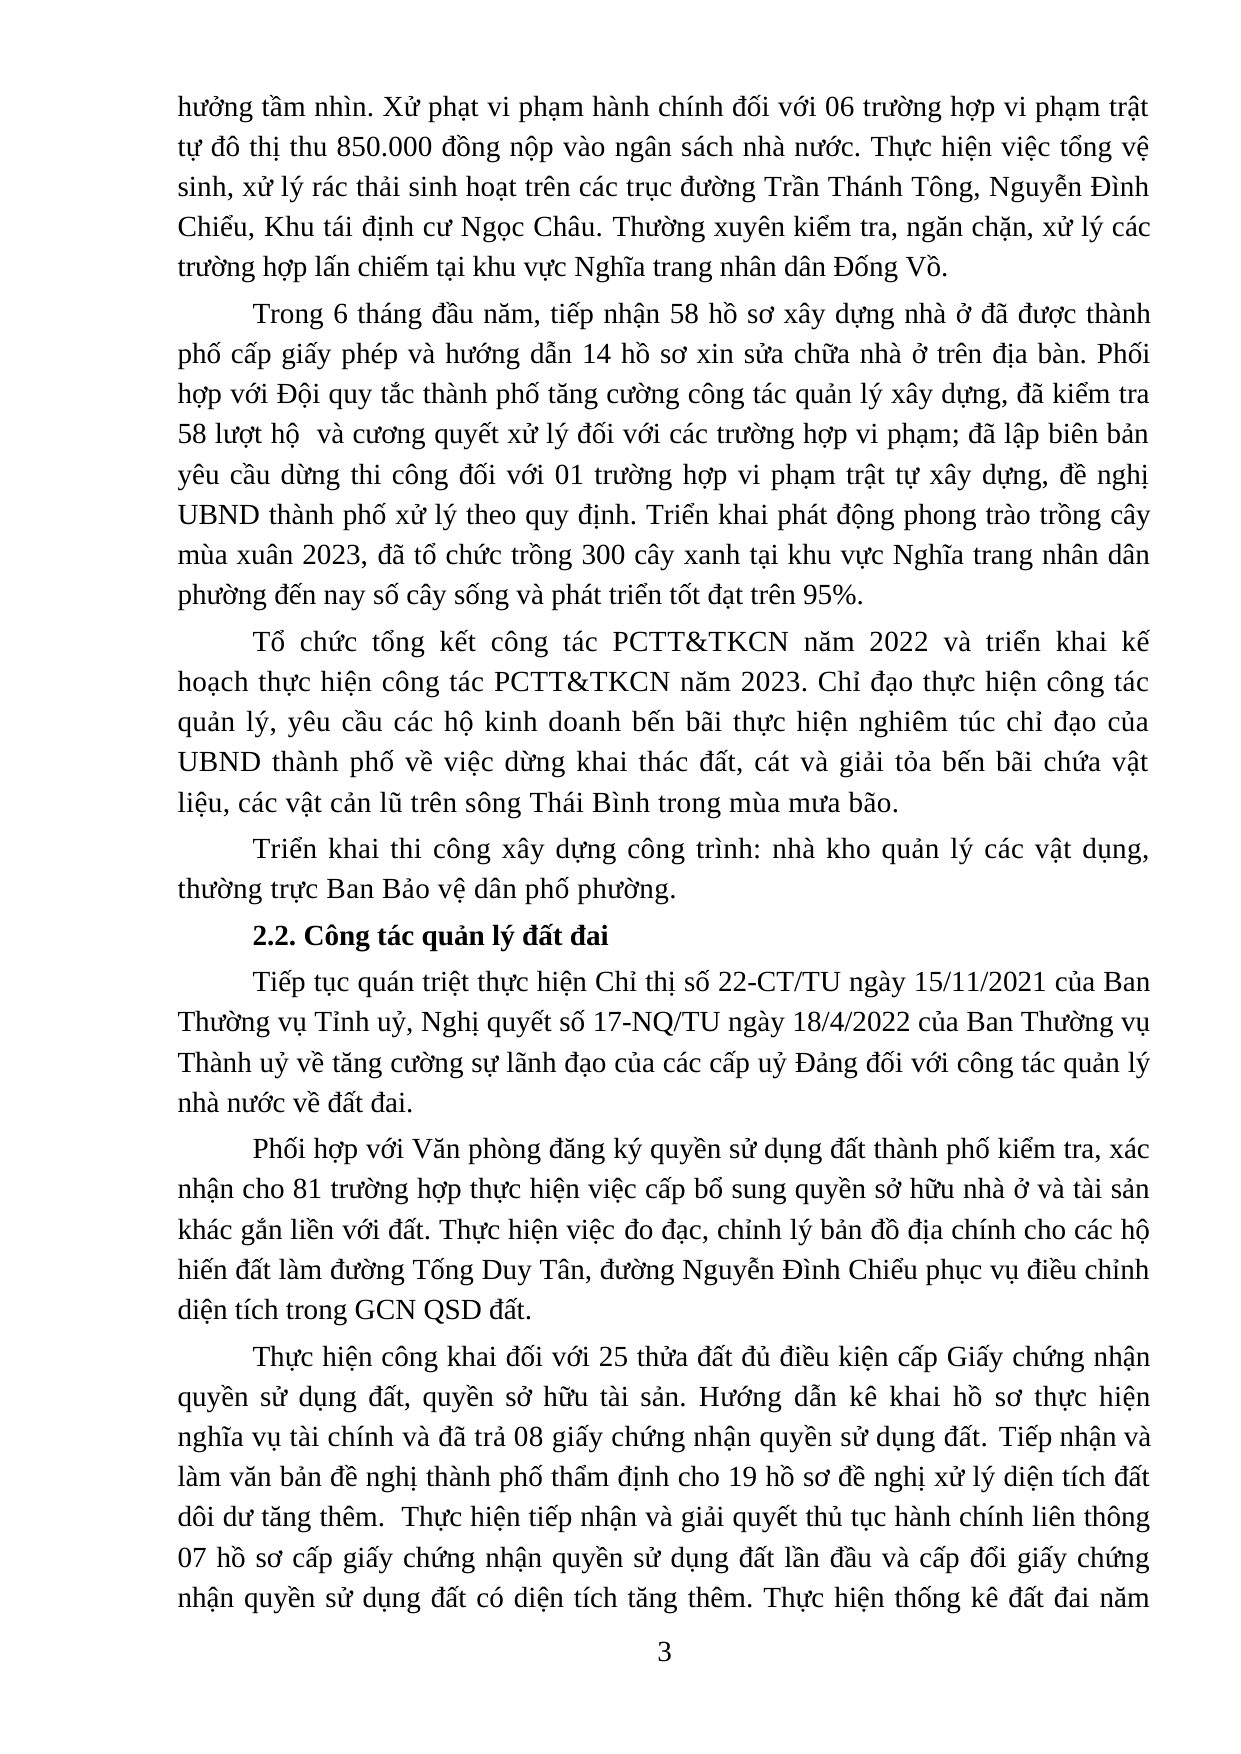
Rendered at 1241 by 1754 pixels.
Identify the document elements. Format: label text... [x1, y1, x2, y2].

text Tổ chức tổng kết công tác PCTT&TKCN năm 2022 và triển khai kế hoạch thực hiện công tác PCTT&TKCN năm 2023. Chỉ đạo thực hiện công tác quản lý, yêu cầu các hộ kinh doanh bến bãi thực hiện nghiêm túc chỉ đạo của UBND thành phố về việc dừng khai thác đất, cát và giải tỏa bến bãi chứa vật liệu, các vật cản lũ trên sông Thái Bình trong mùa mưa bão. [177, 624, 1152, 818]
text Phối hợp với Văn phòng đăng ký quyền sử dụng đất thành phố kiểm tra, xác nhận cho 81 trường hợp thực hiện việc cấp bổ sung quyền sở hữu nhà ở và tài sản khác gắn liền với đất. Thực hiện việc đo đạc, chỉnh lý bản đồ địa chính cho các hộ hiến đất làm đường Tống Duy Tân, đường Nguyễn Đình Chiểu phục vụ điều chỉnh diện tích trong GCN QSD đất. [177, 1131, 1152, 1326]
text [177, 1339, 1152, 1613]
text 2.2. Công tác quản lý đất đai [177, 918, 1152, 951]
text Trong 6 tháng đầu năm, tiếp nhận 58 hồ sơ xây dựng nhà ở đã được thành phố cấp giấy phép và hướng dẫn 14 hồ sơ xin sửa chữa nhà ở trên địa bàn. Phối hợp với Đội quy tắc thành phố tăng cường công tác quản lý xây dựng, đã kiểm tra 58 lượt hộ và cương quyết xử lý đối với các trường hợp vi phạm; đã lập biên bản yêu cầu dừng thi công đối với 01 trường hợp vi phạm trật tự xây dựng, đề nghị UBND thành phố xử lý theo quy định. Triển khai phát động phong trào trồng cây mùa xuân 2023, đã tổ chức trồng 300 cây xanh tại khu vực Nghĩa trang nhân dân phường đến nay số cây sống và phát triển tốt đạt trên 95%. [177, 296, 1152, 611]
text Tiếp tục quán triệt thực hiện Chỉ thị số 22-CT/TU ngày 15/11/2021 của Ban Thường vụ Tỉnh uỷ, Nghị quyết số 17-NQ/TU ngày 18/4/2022 của Ban Thường vụ Thành uỷ về tăng cường sự lãnh đạo của các cấp uỷ Đảng đối với công tác quản lý nhà nước về đất đai. [177, 964, 1152, 1118]
text Triển khai thi công xây dựng công trình: nhà kho quản lý các vật dụng, thường trực Ban Bảo vệ dân phố phường. [177, 831, 1152, 905]
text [177, 89, 1152, 283]
